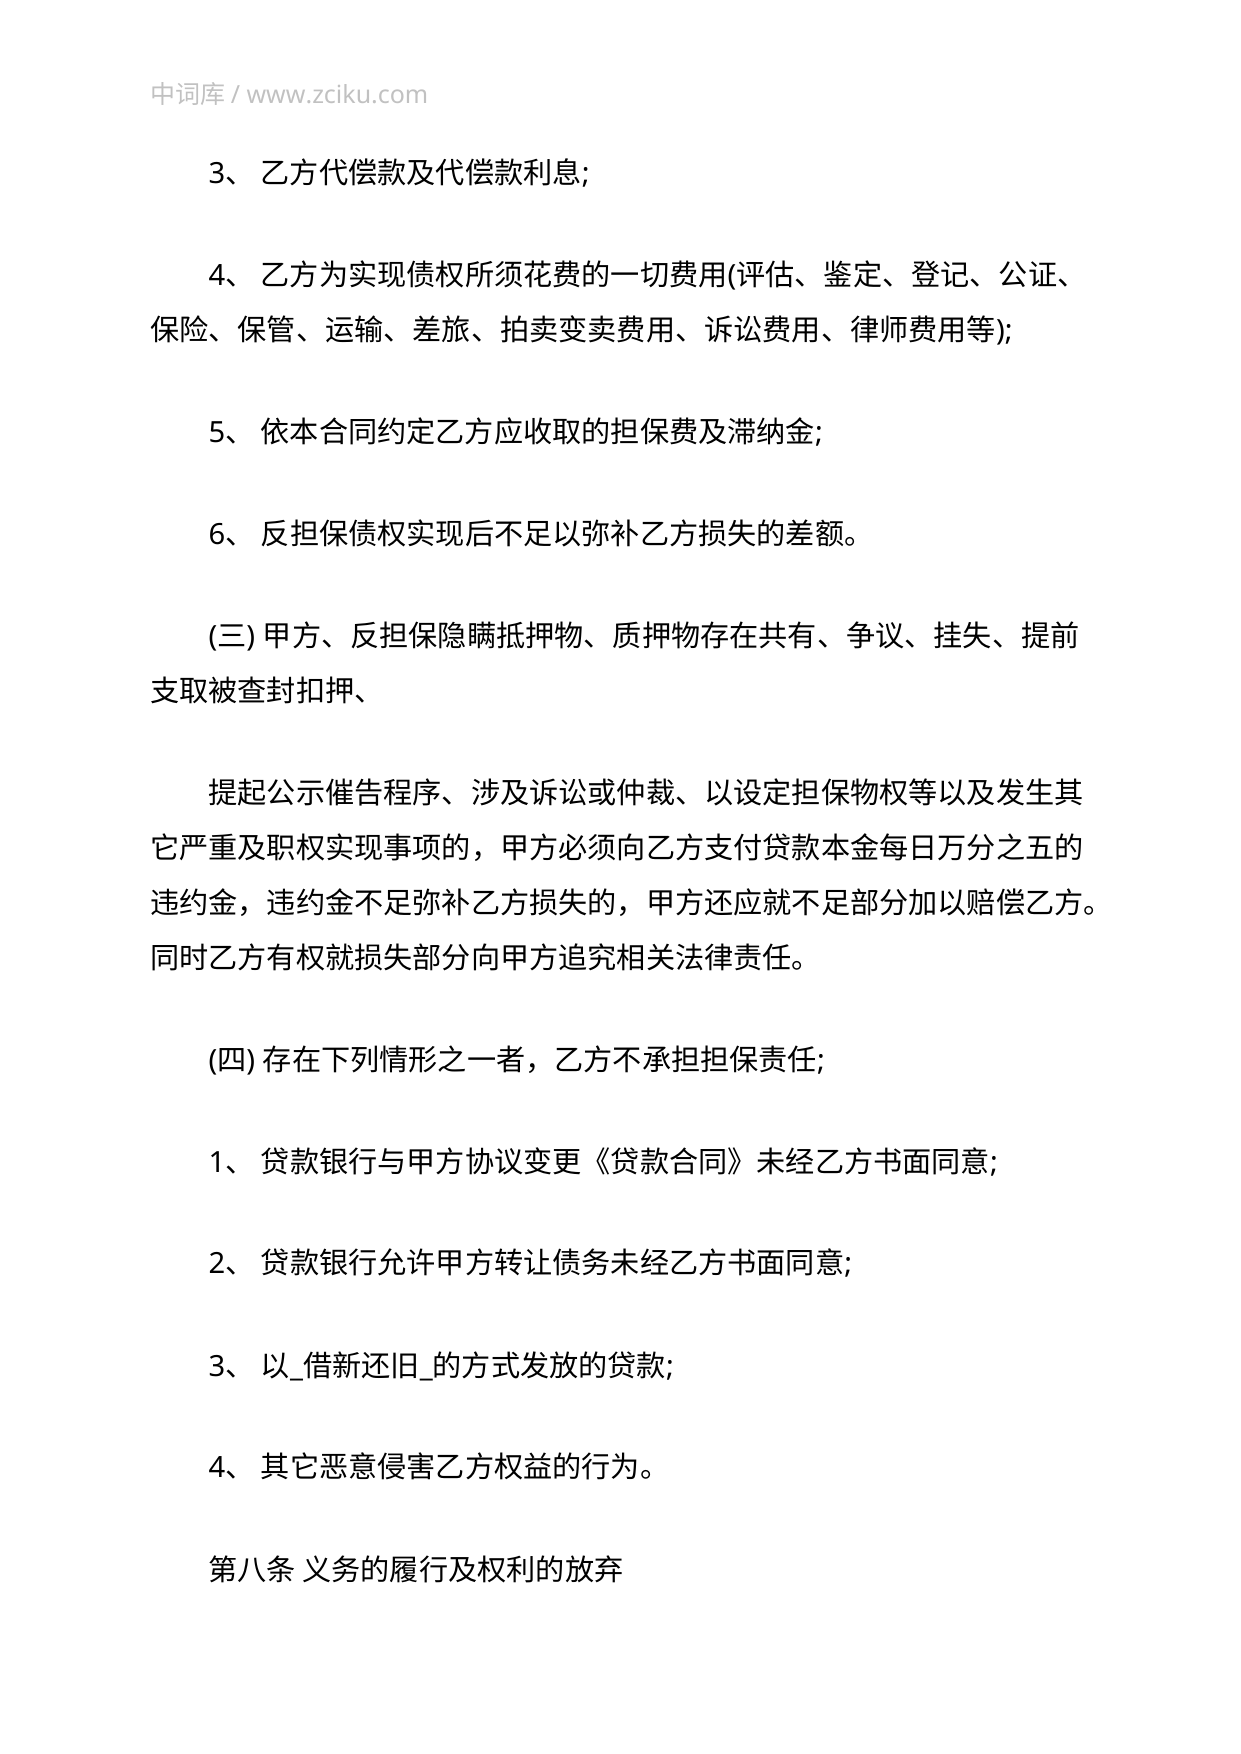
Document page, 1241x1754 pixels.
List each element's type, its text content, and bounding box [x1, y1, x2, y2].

text 4、 其它恶意侵害乙方权益的行为。 [150, 1444, 1090, 1486]
text (三) 甲方、反担保隐瞒抵押物、质押物存在共有、争议、挂失、提前支取被查封扣押、 [150, 613, 1090, 710]
text 3、 以_借新还旧_的方式发放的贷款; [150, 1342, 1090, 1384]
text 3、 乙方代偿款及代偿款利息; [150, 150, 1090, 192]
text 4、 乙方为实现债权所须花费的一切费用(评估、鉴定、登记、公证、保险、保管、运输、差旅、拍卖变卖费用、诉讼费用、律师费用等); [150, 252, 1090, 349]
text 2、 贷款银行允许甲方转让债务未经乙方书面同意; [150, 1240, 1090, 1282]
text 提起公示催告程序、涉及诉讼或仲裁、以设定担保物权等以及发生其它严重及职权实现事项的，甲方必须向乙方支付贷款本金每日万分之五的违约金，违约金不足弥补乙方损失的，甲方还应就不足部分加以赔偿乙方。同时乙方有权就损失部分向甲方追究相关法律责任。 [150, 770, 1090, 977]
text 5、 依本合同约定乙方应收取的担保费及滞纳金; [150, 409, 1090, 451]
text 第八条 义务的履行及权利的放弃 [150, 1546, 1090, 1588]
text 1、 贷款银行与甲方协议变更《贷款合同》未经乙方书面同意; [150, 1138, 1090, 1181]
text 6、 反担保债权实现后不足以弥补乙方损失的差额。 [150, 511, 1090, 553]
text (四) 存在下列情形之一者，乙方不承担担保责任; [150, 1036, 1090, 1078]
